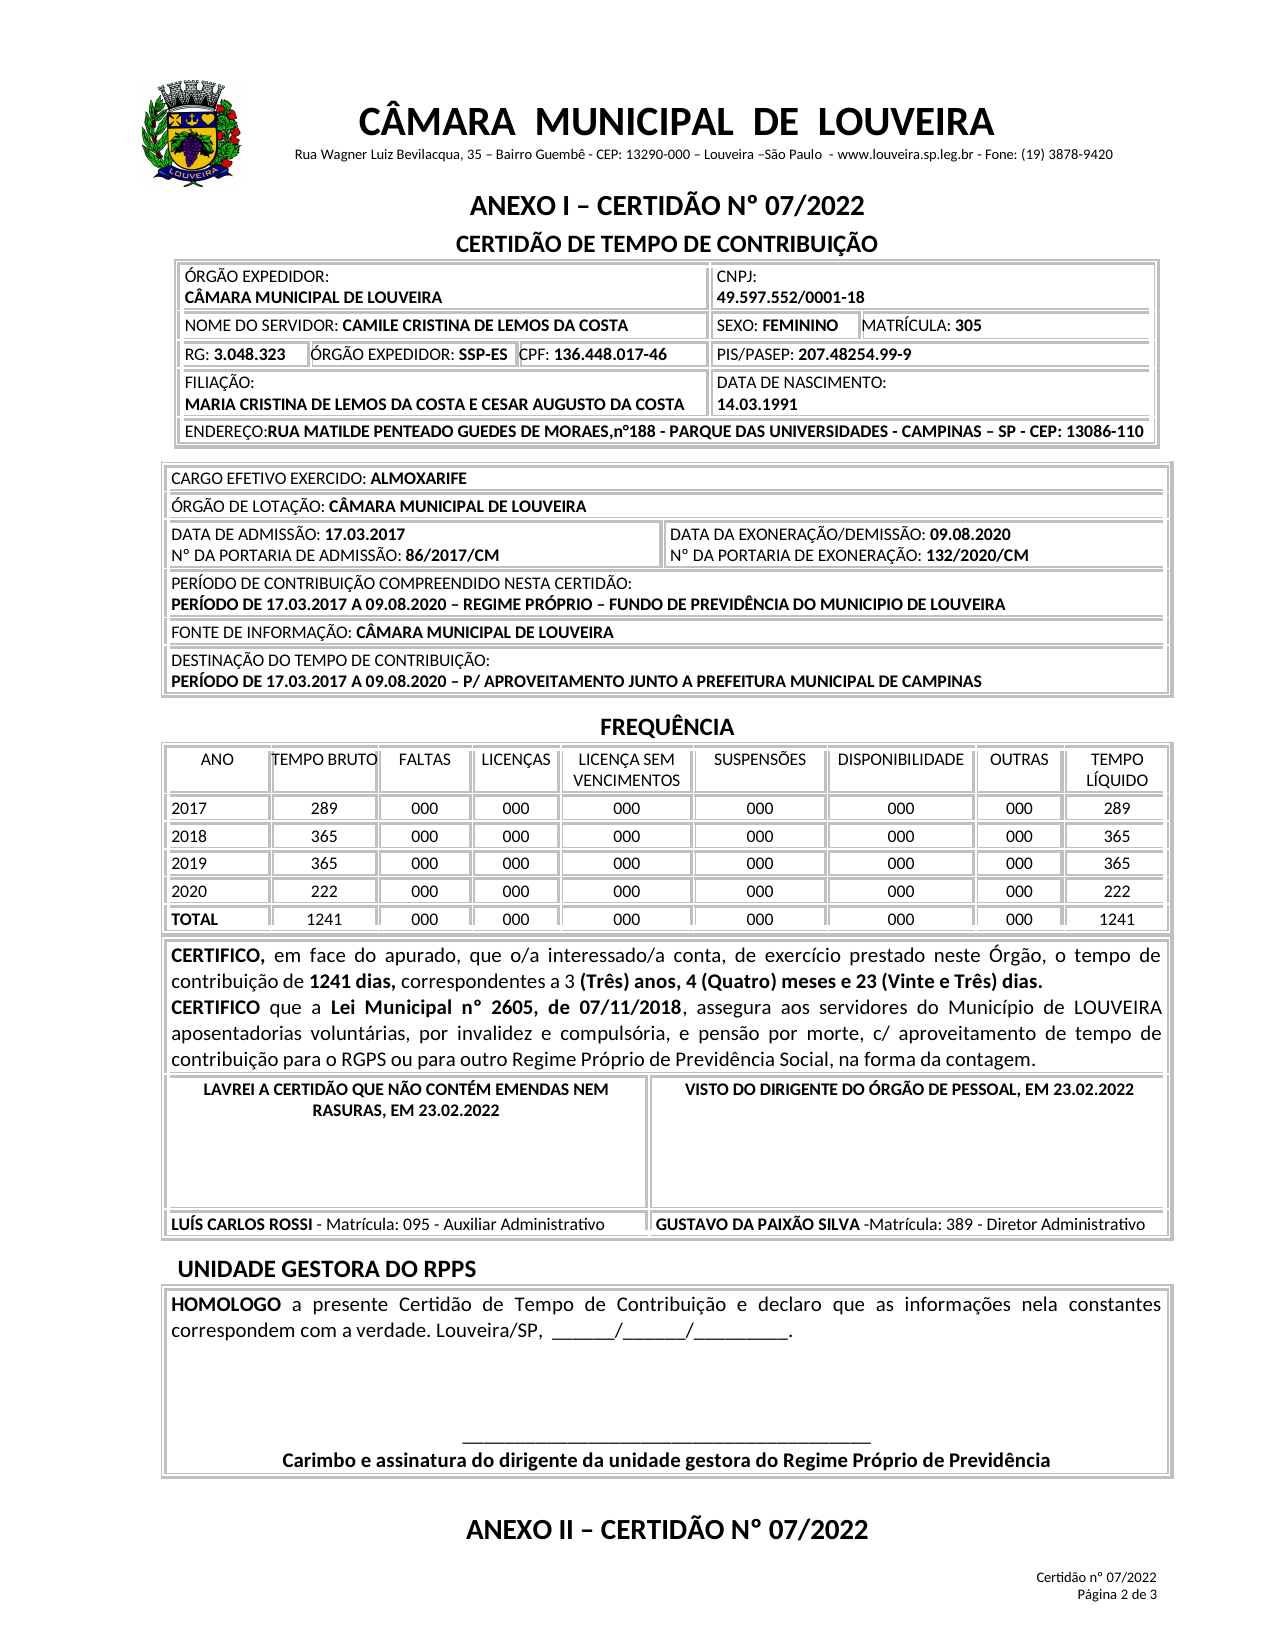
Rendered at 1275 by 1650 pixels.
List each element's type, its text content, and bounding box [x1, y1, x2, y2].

table_cell DATA DE NASCIMENTO: 14.03.1991 [709, 365, 1157, 414]
table_cell 000 [475, 797, 557, 819]
table_cell 000 [830, 880, 972, 902]
table_cell 000 [978, 825, 1060, 846]
table_cell 000 [381, 853, 468, 874]
table_cell 1241 [271, 902, 378, 929]
table_cell PIS/PASEP: 207.48254.99-9 [709, 338, 1157, 365]
table_cell 000 [696, 880, 824, 902]
table_cell 000 [560, 902, 693, 929]
table_header FALTAS [378, 743, 471, 791]
table_cell DESTINAÇÃO DO TEMPO DE CONTRIBUIÇÃO: PERÍODO DE 17.03.2017 A 09.08.2020 – P/ APROVEITAMENTO JUNTO A PREFEITURA MUNICIPAL DE CAMPINAS [164, 643, 1170, 692]
table_cell 000 [475, 880, 557, 902]
table_cell 000 [978, 853, 1060, 874]
table_cell 2020 [164, 874, 271, 902]
table_header HOMOLOGO a presente Certidão de Tempo de Contribuição e declaro que as informações nela constantes correspondem com a verdade. Louveira/SP, ______/______/_________. _______________________________________ Carimbo e assinatura do dirigente da unidade gestora do Regime Próprio de Previdência [167, 1291, 1167, 1472]
table_cell ÓRGÃO EXPEDIDOR: SSP-ES [313, 344, 515, 365]
table_header ÓRGÃO EXPEDIDOR: CÂMARA MUNICIPAL DE LOUVEIRA [180, 265, 709, 308]
table_header CARGO EFETIVO EXERCIDO: ALMOXARIFE [167, 468, 1167, 489]
table_cell 2018 [164, 819, 271, 846]
table_cell FONTE DE INFORMAÇÃO: CÂMARA MUNICIPAL DE LOUVEIRA [164, 615, 1170, 643]
table_cell 222 [1063, 874, 1170, 902]
table_cell 000 [563, 797, 690, 819]
table_cell 000 [475, 853, 557, 874]
table_cell 000 [378, 902, 471, 929]
table_header ANO [167, 748, 271, 791]
table_cell 000 [693, 902, 827, 929]
table_cell ENDEREÇO:RUA MATILDE PENTEADO GUEDES DE MORAES,n°188 - PARQUE DAS UNIVERSIDADES - CAMPINAS – SP - CEP: 13086-110 [177, 415, 1157, 442]
table_cell 000 [696, 853, 824, 874]
table_cell CPF: 136.448.017-46 [522, 344, 706, 365]
table_cell 000 [978, 797, 1060, 819]
table_cell 000 [381, 880, 468, 902]
table_cell 365 [274, 825, 375, 846]
table_cell VISTO DO DIRIGENTE DO ÓRGÃO DE PESSOAL, EM 23.02.2022 [648, 1072, 1170, 1207]
table_header LICENÇA SEM VENCIMENTOS [560, 743, 693, 791]
table_cell TOTAL [164, 902, 271, 929]
table_cell 000 [696, 797, 824, 819]
table_cell 000 [471, 902, 560, 929]
table_header OUTRAS [975, 743, 1063, 791]
table_cell 289 [1063, 791, 1170, 819]
text FREQUÊNCIA [177, 711, 1157, 742]
table_cell DATA DE ADMISSÃO: 17.03.2017 Nº DA PORTARIA DE ADMISSÃO: 86/2017/CM [164, 517, 662, 566]
table_cell 222 [274, 880, 375, 902]
table_cell 000 [563, 825, 690, 846]
table_cell 000 [563, 880, 690, 902]
table_cell 289 [274, 797, 375, 819]
table_cell NOME DO SERVIDOR: CAMILE CRISTINA DE LEMOS DA COSTA [177, 308, 709, 338]
table_cell 365 [1063, 846, 1170, 874]
table_cell RG: 3.048.323 [177, 338, 310, 365]
text UNIDADE GESTORA DO RPPS [177, 1253, 1157, 1284]
table_cell 000 [978, 880, 1060, 902]
table_cell LUÍS CARLOS ROSSI - Matrícula: 095 - Auxiliar Administrativo [164, 1207, 648, 1234]
table_header DISPONIBILIDADE [827, 743, 975, 791]
table_header SUSPENSÕES [693, 743, 827, 791]
table_cell 000 [696, 825, 824, 846]
table_cell FILIAÇÃO: MARIA CRISTINA DE LEMOS DA COSTA E CESAR AUGUSTO DA COSTA [177, 365, 709, 414]
table_cell 000 [975, 902, 1063, 929]
table_cell 000 [381, 825, 468, 846]
table_cell GUSTAVO DA PAIXÃO SILVA -Matrícula: 389 - Diretor Administrativo [648, 1207, 1170, 1234]
table_cell MATRÍCULA: 305 [861, 308, 1157, 338]
table_header CERTIFICO, em face do apurado, que o/a interessado/a conta, de exercício prestado neste Órgão, o tempo de contribuição de 1241 dias, correspondentes a 3 (Três) anos, 4 (Quatro) meses e 23 (Vinte e Três) dias. CERTIFICO que a Lei Municipal nº 2605, de 07/11/2018, assegura aos servidores do Município de LOUVEIRA aposentadorias voluntárias, por invalidez e compulsória, e pensão por morte, c/ aproveitamento de tempo de contribuição para o RGPS ou para outro Regime Próprio de Previdência Social, na forma da contagem. [167, 942, 1167, 1072]
text CERTIDÃO DE TEMPO DE CONTRIBUIÇÃO [177, 228, 1157, 259]
table_header TEMPO LÍQUIDO [1063, 743, 1170, 791]
table_cell 000 [381, 797, 468, 819]
table_cell 000 [563, 853, 690, 874]
table_cell SEXO: FEMININO [713, 314, 858, 338]
table_cell PERÍODO DE CONTRIBUIÇÃO COMPREENDIDO NESTA CERTIDÃO: PERÍODO DE 17.03.2017 A 09.08.2020 – REGIME PRÓPRIO – FUNDO DE PREVIDÊNCIA DO MUNICIPIO DE LOUVEIRA [164, 566, 1170, 615]
table_cell 000 [827, 902, 975, 929]
table_cell 365 [1063, 819, 1170, 846]
table_header LICENÇAS [471, 743, 560, 791]
text ANEXO I – CERTIDÃO Nº 07/2022 [177, 187, 1157, 223]
picture [141, 80, 242, 187]
table_cell 000 [830, 853, 972, 874]
table_cell 000 [830, 797, 972, 819]
table_cell 2019 [164, 846, 271, 874]
table_cell 2017 [164, 791, 271, 819]
table_header CNPJ: 49.597.552/0001-18 [709, 261, 1157, 308]
table_cell DATA DA EXONERAÇÃO/DEMISSÃO: 09.08.2020 Nº DA PORTARIA DE EXONERAÇÃO: 132/2020/CM [663, 517, 1170, 566]
table_cell 365 [274, 853, 375, 874]
table_cell 000 [475, 825, 557, 846]
text ANEXO II – CERTIDÃO Nº 07/2022 [177, 1511, 1157, 1547]
table_cell 000 [830, 825, 972, 846]
table_cell ÓRGÃO DE LOTAÇÃO: CÂMARA MUNICIPAL DE LOUVEIRA [164, 489, 1170, 517]
table_header TEMPO BRUTO [271, 743, 378, 791]
table_cell 1241 [1063, 902, 1170, 929]
table_cell LAVREI A CERTIDÃO QUE NÃO CONTÉM EMENDAS NEM RASURAS, EM 23.02.2022 [164, 1072, 648, 1207]
